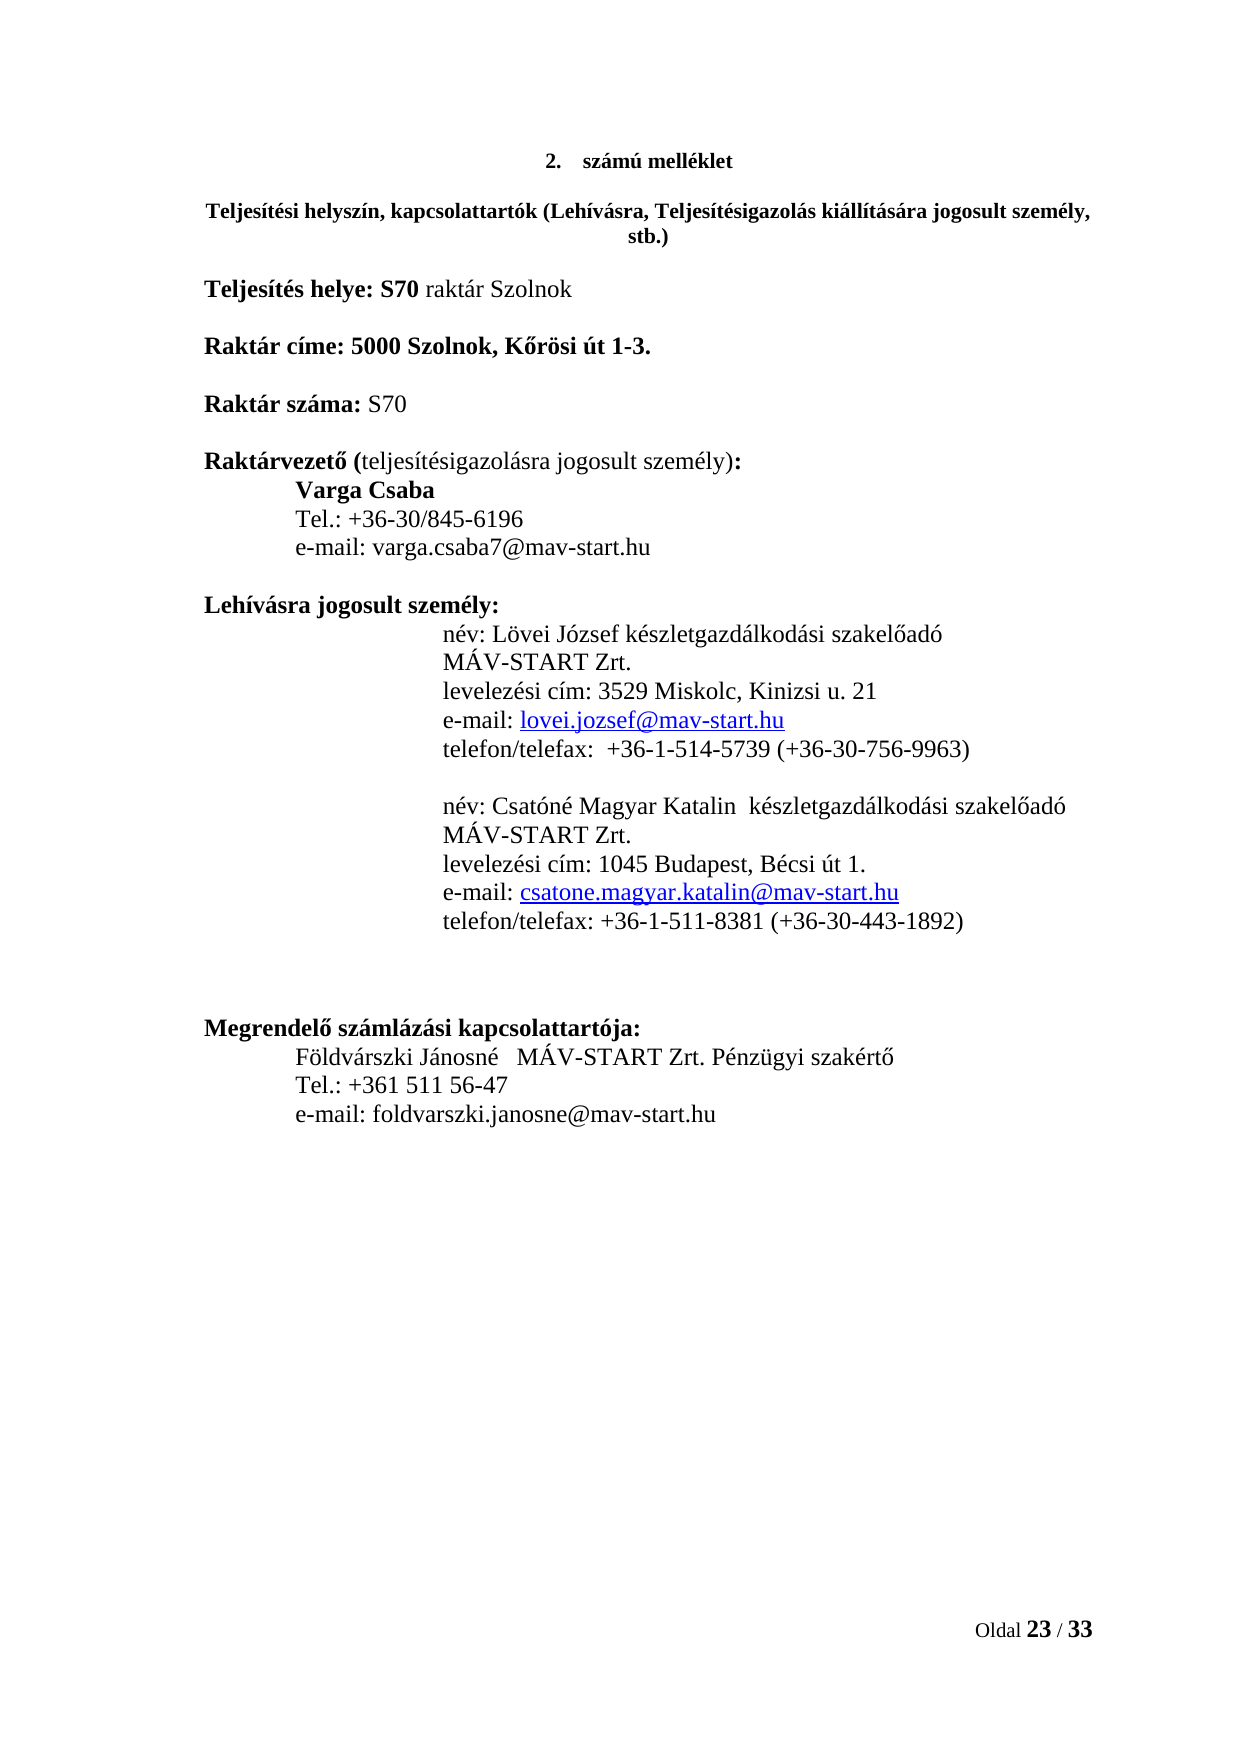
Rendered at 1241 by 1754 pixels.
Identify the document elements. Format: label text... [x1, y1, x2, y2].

text Tel.: +36-30/845-6196 [204, 504, 1093, 532]
text e-mail: varga.csaba7@mav-start.hu [204, 532, 1093, 561]
text e-mail: csatone.magyar.katalin@mav-start.hu [148, 877, 1093, 906]
text név: Csatóné Magyar Katalin készletgazdálkodási szakelőadó [384, 791, 1093, 820]
text Megrendelő számlázási kapcsolattartója: [204, 1013, 1093, 1042]
text Teljesítés helye: S70 raktár Szolnok [204, 274, 1093, 302]
text telefon/telefax: +36-1-511-8381 (+36-30-443-1892) [148, 906, 1093, 935]
text levelezési cím: 1045 Budapest, Bécsi út 1. [310, 849, 1093, 877]
text Raktár száma: S70 [204, 389, 1093, 417]
text Tel.: +361 511 56-47 [204, 1070, 1093, 1099]
list számú melléklet [185, 148, 1093, 173]
text Raktár címe: 5000 Szolnok, Kőrösi út 1-3. [204, 331, 1093, 360]
text Raktárvezető (teljesítésigazolásra jogosult személy): [204, 446, 1093, 475]
text e-mail: foldvarszki.janosne@mav-start.hu [204, 1099, 1093, 1128]
text Lehívásra jogosult személy: [204, 590, 1093, 619]
text levelezési cím: 3529 Miskolc, Kinizsi u. 21 [148, 676, 1093, 705]
text MÁV-START Zrt. [310, 820, 1093, 849]
text Teljesítési helyszín, kapcsolattartók (Lehívásra, Teljesítésigazolás kiállítására jogosult személy, stb.) [204, 198, 1093, 248]
text telefon/telefax: +36-1-514-5739 (+36-30-756-9963) [148, 734, 1093, 762]
text név: Lövei József készletgazdálkodási szakelőadó [384, 619, 1093, 647]
text MÁV-START Zrt. [310, 647, 1093, 676]
text Földvárszki Jánosné MÁV-START Zrt. Pénzügyi szakértő [204, 1042, 1093, 1070]
text e-mail: lovei.jozsef@mav-start.hu [148, 705, 1093, 734]
text Varga Csaba [204, 475, 1093, 504]
